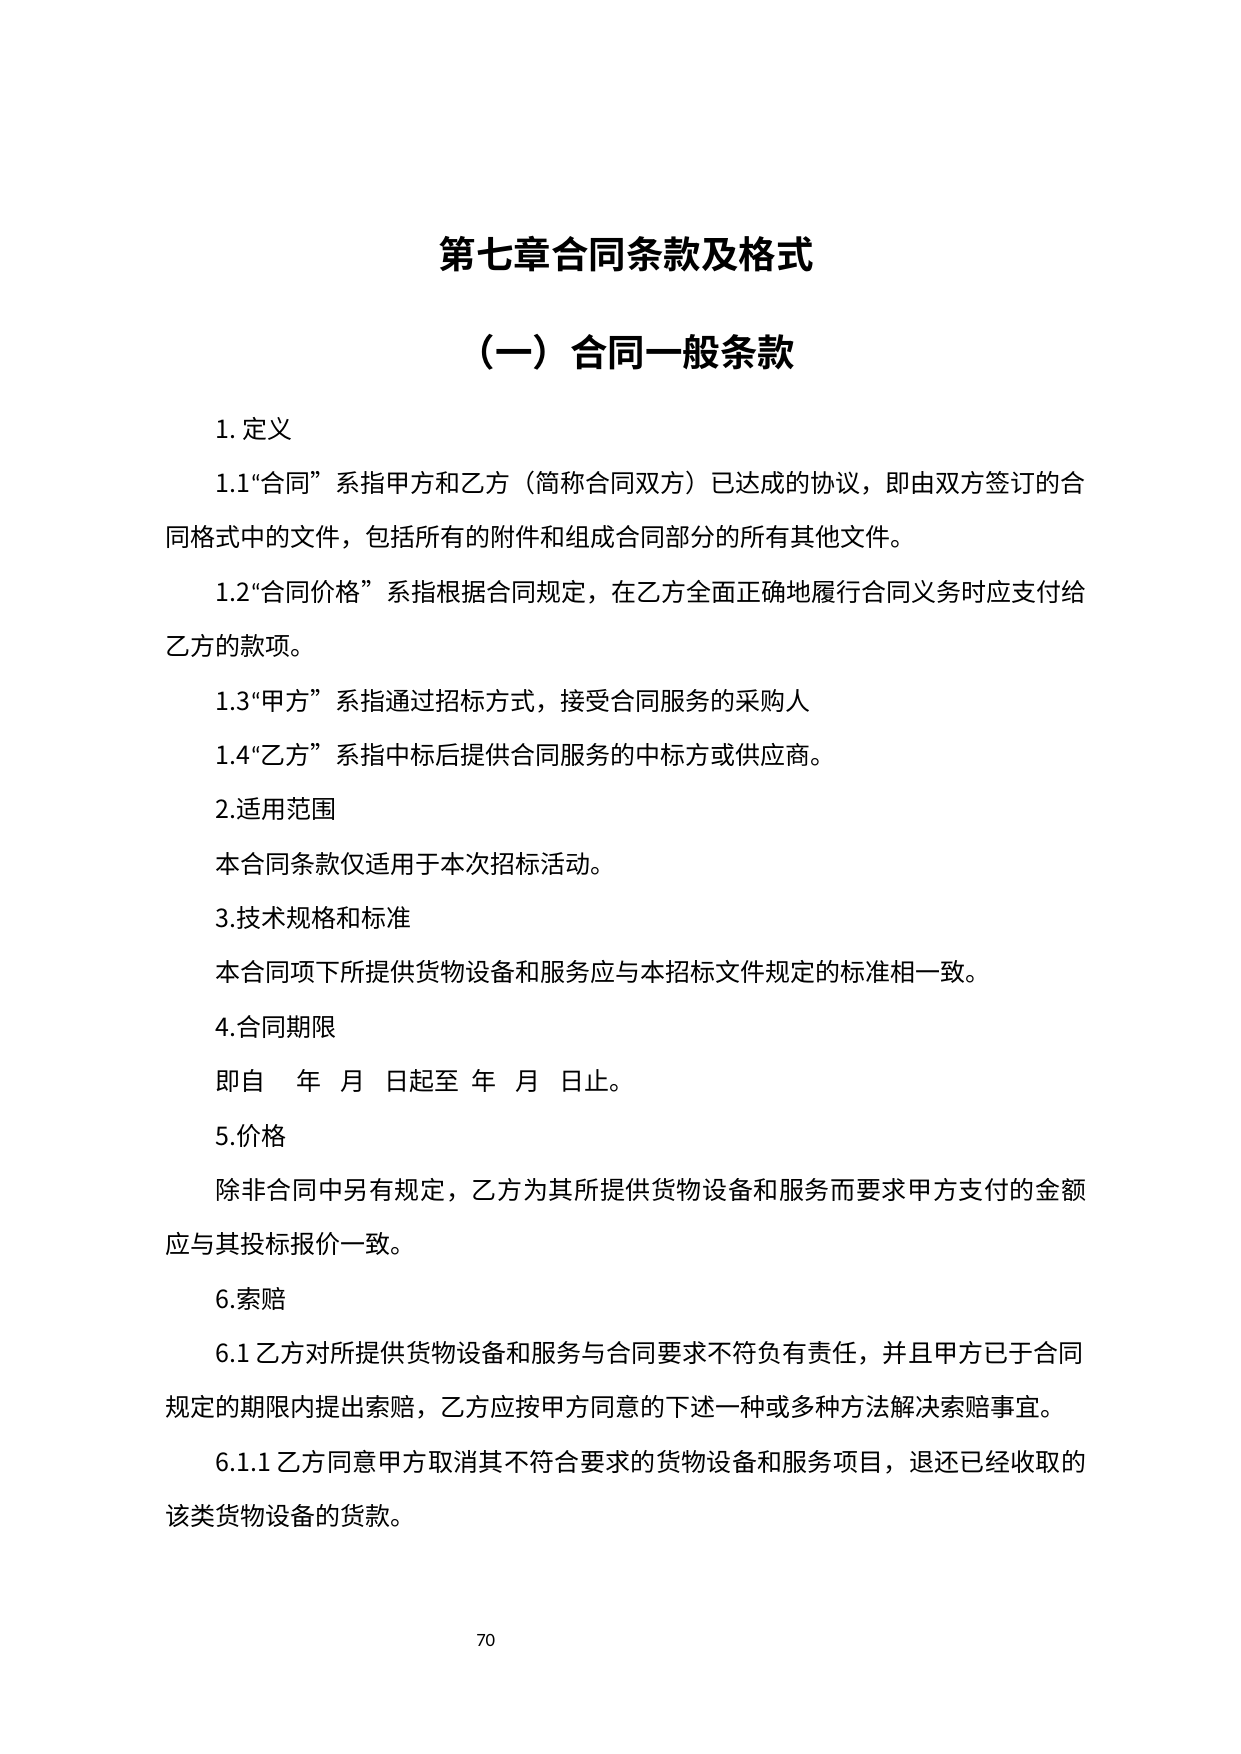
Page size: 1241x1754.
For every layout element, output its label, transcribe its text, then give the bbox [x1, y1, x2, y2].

text 1.2“合同价格”系指根据合同规定，在乙方全面正确地履行合同义务时应支付给乙方的款项。 [165, 572, 1087, 663]
text 6.1乙方对所提供货物设备和服务与合同要求不符负有责任，并且甲方已于合同规定的期限内提出索赔，乙方应按甲方同意的下述一种或多种方法解决索赔事宜。 [165, 1333, 1087, 1424]
text 本合同项下所提供货物设备和服务应与本招标文件规定的标准相一致。 [165, 953, 1087, 989]
text 第七章合同条款及格式 （一）合同一般条款 [165, 219, 1087, 382]
text 1.1“合同”系指甲方和乙方（简称合同双方）已达成的协议，即由双方签订的合同格式中的文件，包括所有的附件和组成合同部分的所有其他文件。 [165, 463, 1087, 554]
text 3.技术规格和标准 [165, 898, 1087, 935]
text 即自 年 月 日起至 年 月 日止。 [165, 1062, 1087, 1098]
text 6.1.1乙方同意甲方取消其不符合要求的货物设备和服务项目，退还已经收取的该类货物设备的货款。 [165, 1442, 1087, 1533]
text 1.4“乙方”系指中标后提供合同服务的中标方或供应商。 [165, 735, 1087, 772]
text 6.索赔 [165, 1279, 1087, 1315]
text 1.3“甲方”系指通过招标方式，接受合同服务的采购人 [165, 681, 1087, 717]
text 1. 定义 [165, 409, 1087, 445]
text 2.适用范围 [165, 790, 1087, 826]
text 除非合同中另有规定，乙方为其所提供货物设备和服务而要求甲方支付的金额应与其投标报价一致。 [165, 1170, 1087, 1261]
text 本合同条款仅适用于本次招标活动。 [165, 844, 1087, 880]
text 4.合同期限 [165, 1007, 1087, 1043]
text 5.价格 [165, 1116, 1087, 1152]
